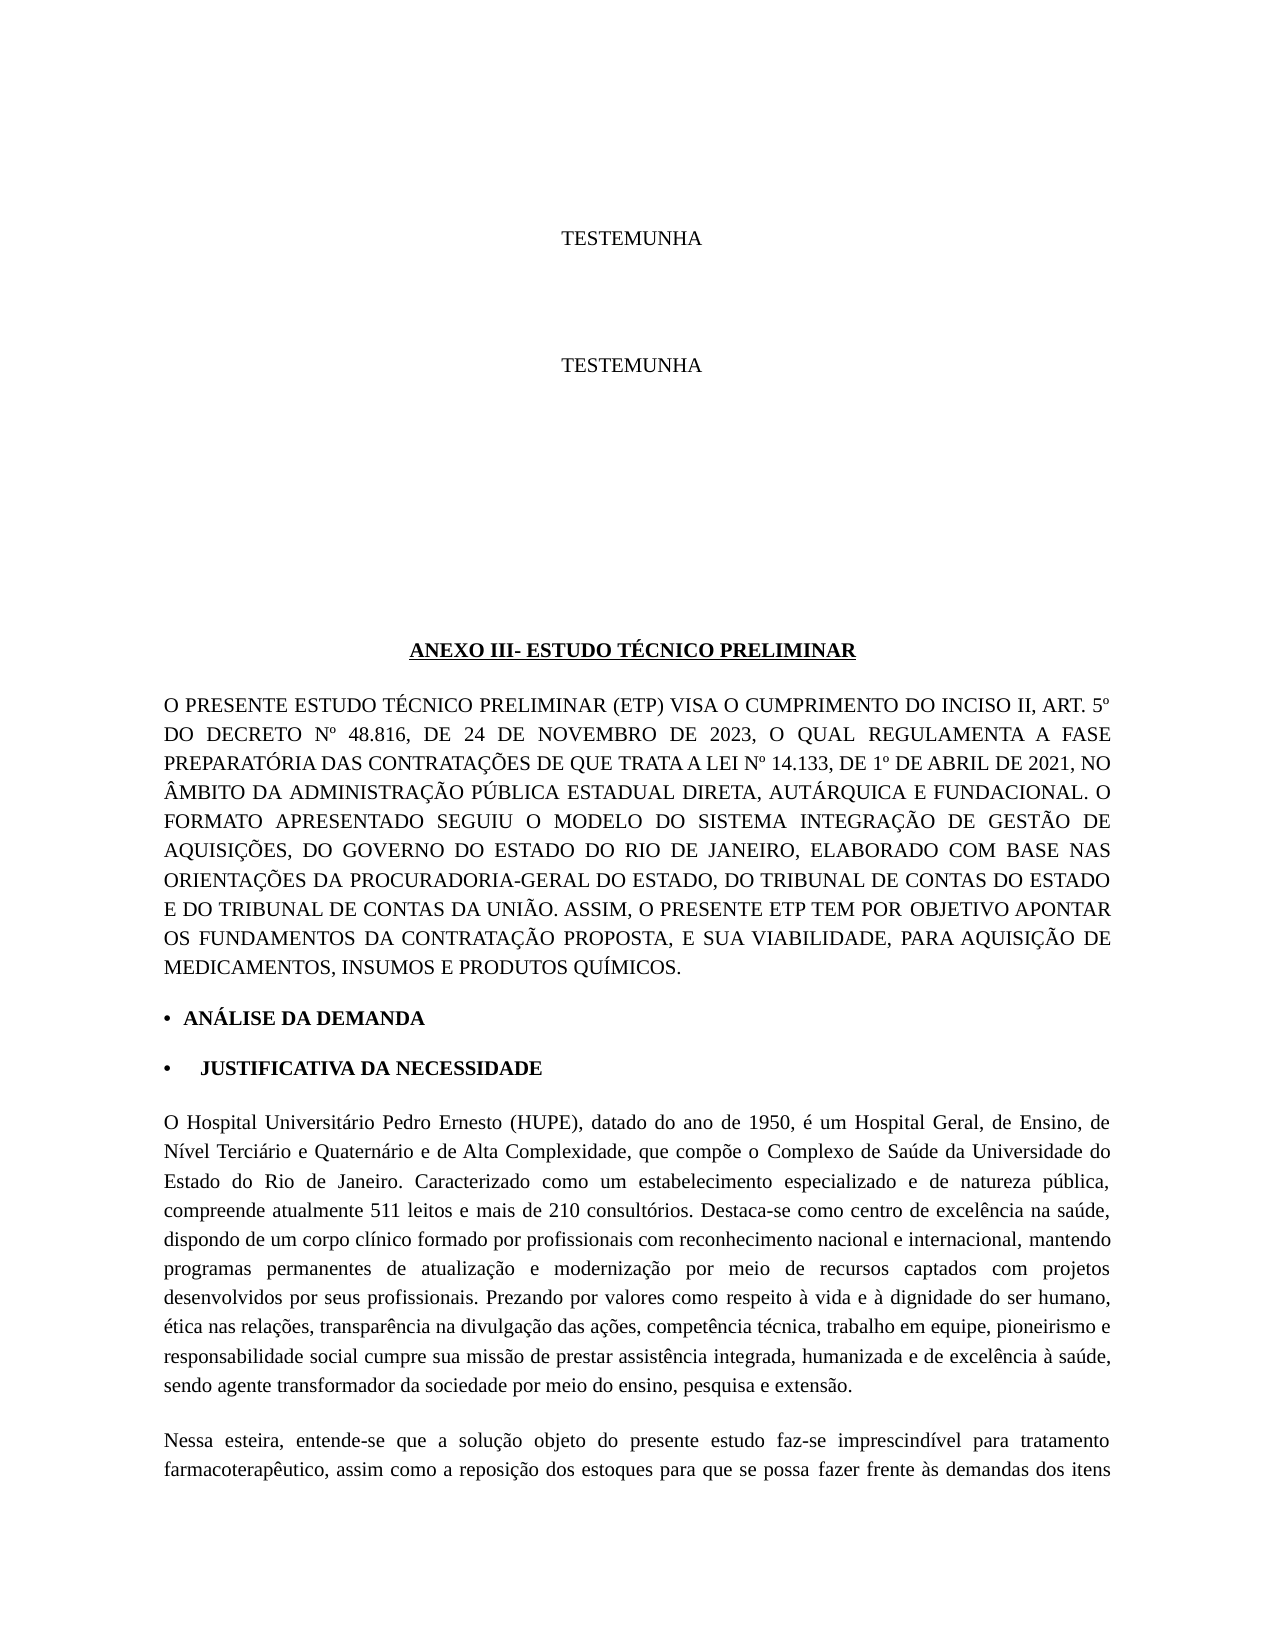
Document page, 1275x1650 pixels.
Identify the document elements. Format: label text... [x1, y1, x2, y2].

text O PRESENTE ESTUDO TÉCNICO PRELIMINAR (ETP) VISA O CUMPRIMENTO DO INCISO II, ART. 5º DO DECRETO Nº 48.816, DE 24 DE NOVEMBRO DE 2023, O QUAL REGULAMENTA A FASE PREPARATÓRIA DAS CONTRATAÇÕES DE QUE TRATA A LEI Nº 14.133, DE 1º DE ABRIL DE 2021, NO ÂMBITO DA ADMINISTRAÇÃO PÚBLICA ESTADUAL DIRETA, AUTÁRQUICA E FUNDACIONAL. O FORMATO APRESENTADO SEGUIU O MODELO DO SISTEMA INTEGRAÇÃO DE GESTÃO DE AQUISIÇÕES, DO GOVERNO DO ESTADO DO RIO DE JANEIRO, ELABORADO COM BASE NAS ORIENTAÇÕES DA PROCURADORIA-GERAL DO ESTADO, DO TRIBUNAL DE CONTAS DO ESTADO E DO TRIBUNAL DE CONTAS DA UNIÃO. ASSIM, O PRESENTE ETP TEM POR OBJETIVO APONTAR OS FUNDAMENTOS DA CONTRATAÇÃO PROPOSTA, E SUA VIABILIDADE, PARA AQUISIÇÃO DE MEDICAMENTOS, INSUMOS E PRODUTOS QUÍMICOS. [163, 689, 1111, 980]
text O Hospital Universitário Pedro Ernesto (HUPE), datado do ano de 1950, é um Hospital Geral, de Ensino, de Nível Terciário e Quaternário e de Alta Complexidade, que compõe o Complexo de Saúde da Universidade do Estado do Rio de Janeiro. Caracterizado como um estabelecimento especializado e de natureza pública, compreende atualmente 511 leitos e mais de 210 consultórios. Destaca-se como centro de excelência na saúde, dispondo de um corpo clínico formado por profissionais com reconhecimento nacional e internacional, mantendo programas permanentes de atualização e modernização por meio de recursos captados com projetos desenvolvidos por seus profissionais. Prezando por valores como respeito à vida e à dignidade do ser humano, ética nas relações, transparência na divulgação das ações, competência técnica, trabalho em equipe, pioneirismo e responsabilidade social cumpre sua missão de prestar assistência integrada, humanizada e de excelência à saúde, sendo agente transformador da sociedade por meio do ensino, pesquisa e extensão. [163, 1106, 1111, 1398]
list ANÁLISE DA DEMANDA [163, 1005, 1125, 1030]
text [163, 1424, 1111, 1483]
text TESTEMUNHA [150, 226, 1114, 251]
list JUSTIFICATIVA DA NECESSIDADE [163, 1055, 1125, 1080]
text ANEXO III- ESTUDO TÉCNICO PRELIMINAR [150, 637, 1115, 662]
text TESTEMUNHA [150, 352, 1114, 377]
